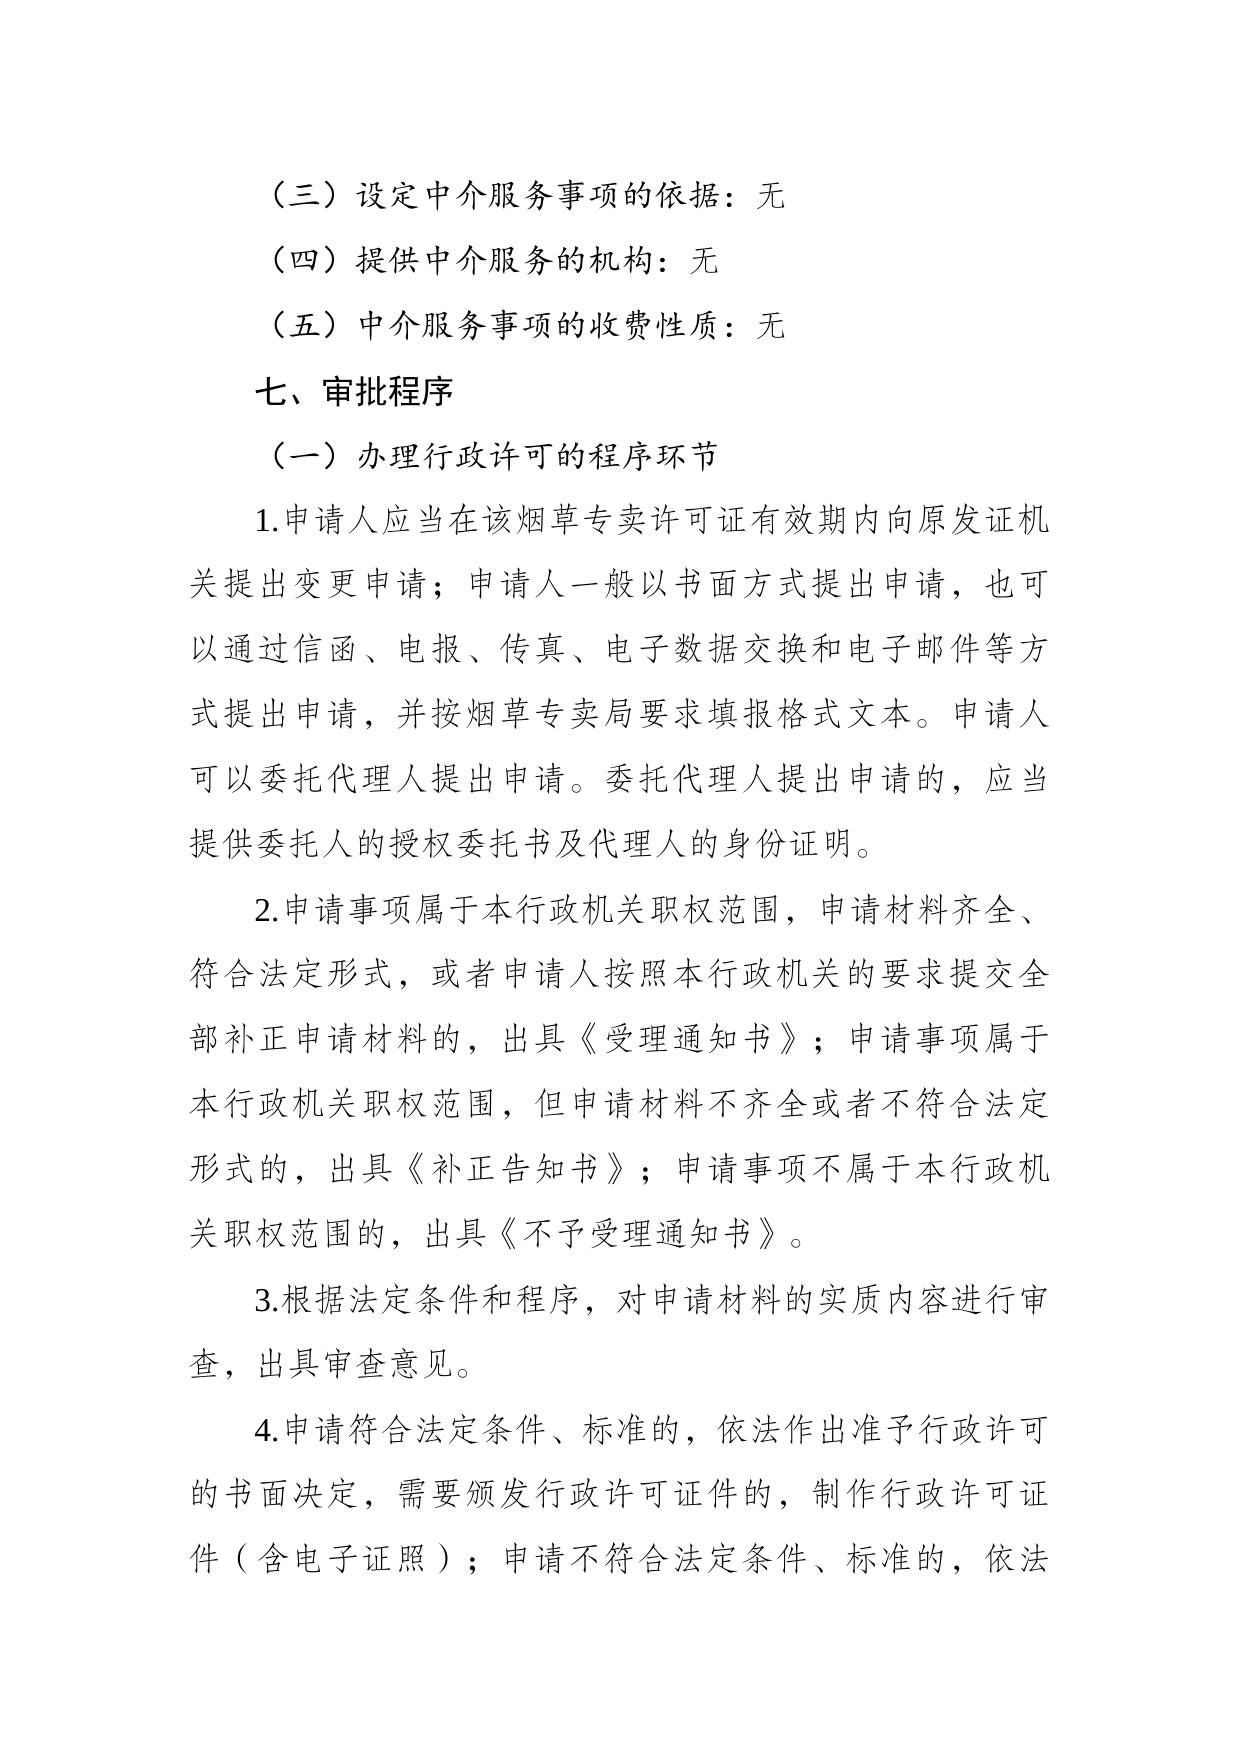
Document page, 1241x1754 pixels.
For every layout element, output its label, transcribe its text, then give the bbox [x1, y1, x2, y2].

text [187, 1397, 1053, 1592]
text （一）办理行政许可的程序环节 [187, 422, 1053, 487]
text 3.根据法定条件和程序，对申请材料的实质内容进行审查，出具审查意见。 [187, 1267, 1053, 1397]
text 1.申请人应当在该烟草专卖许可证有效期内向原发证机关提出变更申请；申请人一般以书面方式提出申请，也可以通过信函、电报、传真、电子数据交换和电子邮件等方式提出申请，并按烟草专卖局要求填报格式文本。申请人可以委托代理人提出申请。委托代理人提出申请的，应当提供委托人的授权委托书及代理人的身份证明。 [187, 487, 1053, 877]
text （五）中介服务事项的收费性质：无 [187, 292, 1053, 357]
text 2.申请事项属于本行政机关职权范围，申请材料齐全、符合法定形式，或者申请人按照本行政机关的要求提交全部补正申请材料的，出具《受理通知书》；申请事项属于本行政机关职权范围，但申请材料不齐全或者不符合法定形式的，出具《补正告知书》；申请事项不属于本行政机关职权范围的，出具《不予受理通知书》。 [187, 877, 1053, 1267]
text 七、审批程序 [187, 357, 1053, 422]
text （三）设定中介服务事项的依据：无 [187, 162, 1053, 227]
text （四）提供中介服务的机构：无 [187, 227, 1053, 292]
